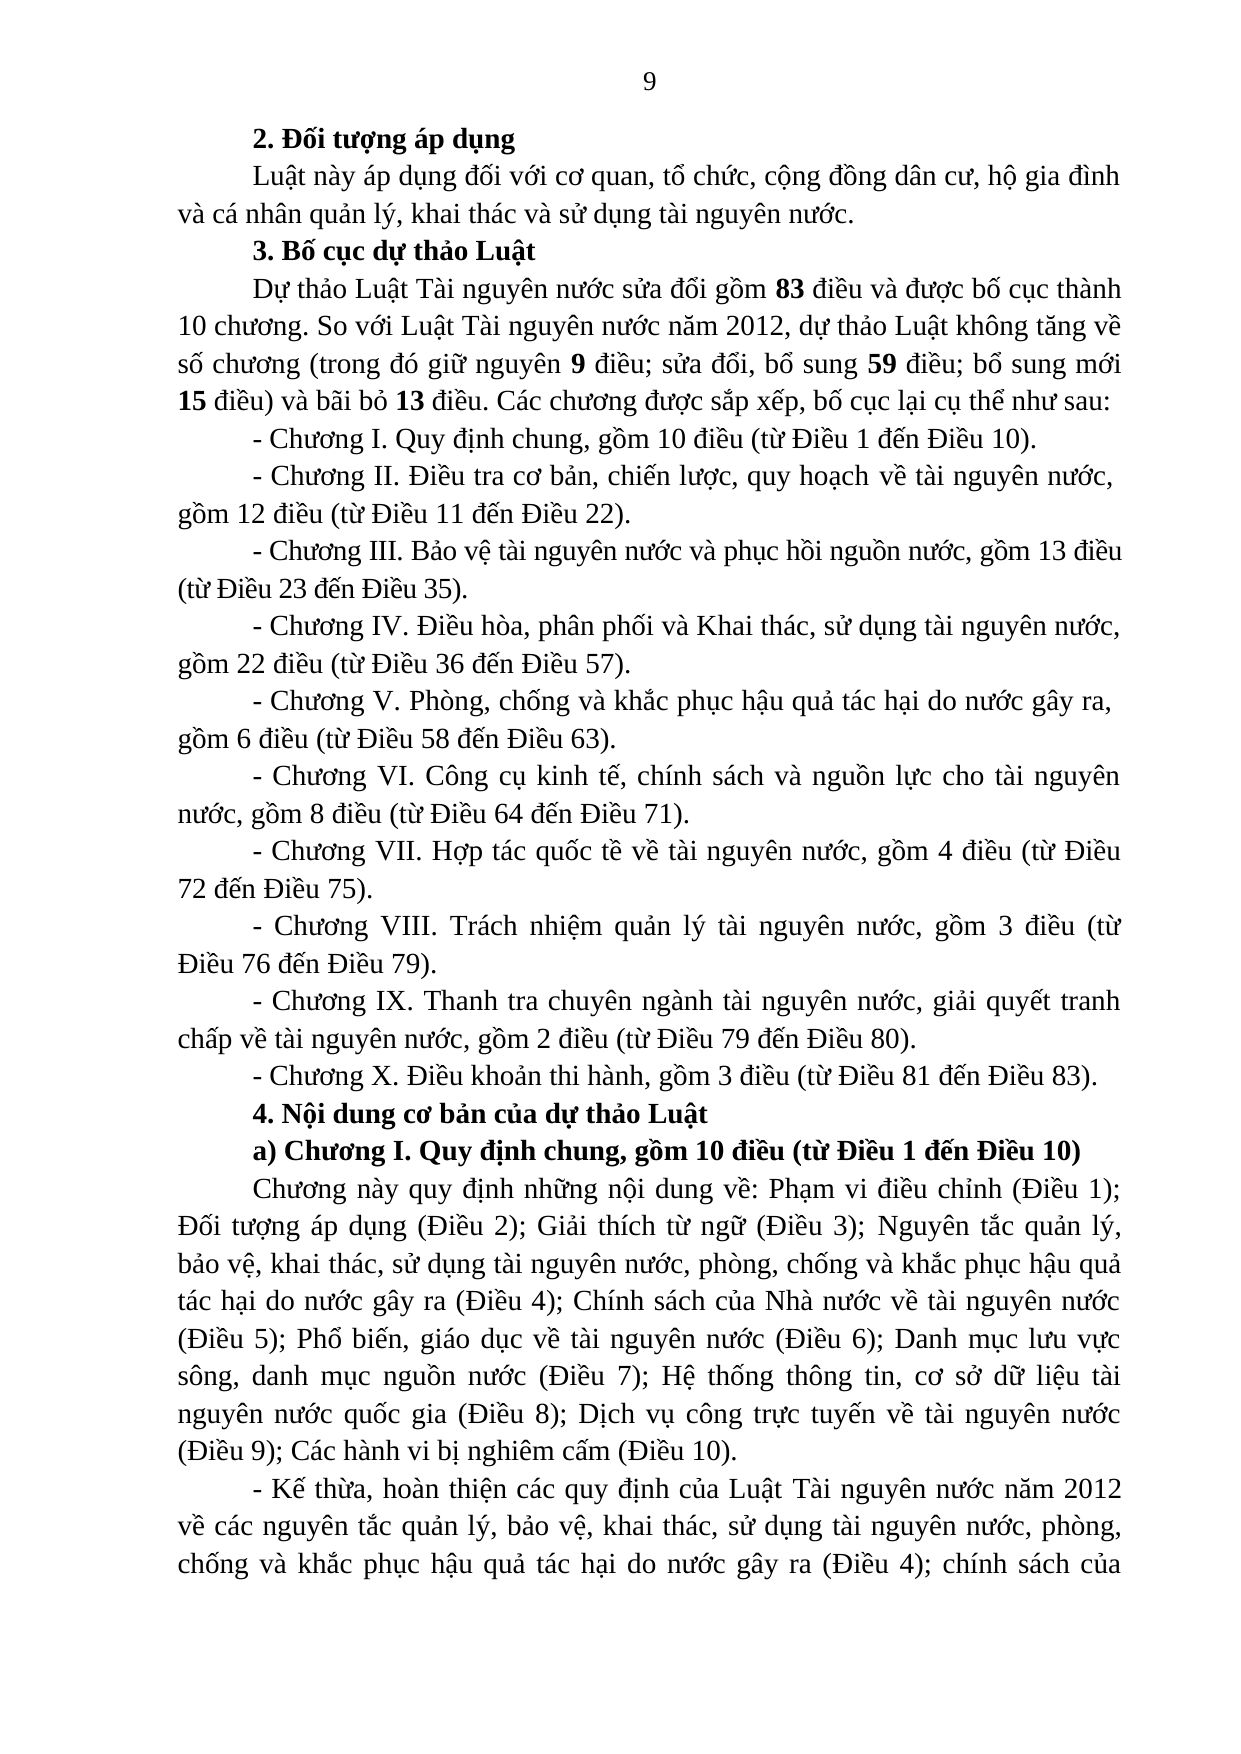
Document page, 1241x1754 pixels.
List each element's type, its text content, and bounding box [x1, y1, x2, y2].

subtitle 4. Nội dung cơ bản của dự thảo Luật [177, 1093, 1122, 1131]
text a) Chương I. Quy định chung, gồm 10 điều (từ Điều 1 đến Điều 10) [177, 1131, 1122, 1168]
text - Chương VII. Hợp tác quốc tề về tài nguyên nước, gồm 4 điều (từ Điều 72 đến Điều 75). [177, 831, 1122, 906]
text - Chương VI. Công cụ kinh tế, chính sách và nguồn lực cho tài nguyên nước, gồm 8 điều (từ Điều 64 đến Điều 71). [177, 756, 1122, 831]
text Chương này quy định những nội dung về: Phạm vi điều chỉnh (Điều 1); Đối tượng áp dụng (Điều 2); Giải thích từ ngữ (Điều 3); Nguyên tắc quản lý, bảo vệ, khai thác, sử dụng tài nguyên nước, phòng, chống và khắc phục hậu quả tác hại do nước gây ra (Điều 4); Chính sách của Nhà nước về tài nguyên nước (Điều 5); Phổ biến, giáo dục về tài nguyên nước (Điều 6); Danh mục lưu vực sông, danh mục nguồn nước (Điều 7); Hệ thống thông tin, cơ sở dữ liệu tài nguyên nước quốc gia (Điều 8); Dịch vụ công trực tuyến về tài nguyên nước (Điều 9); Các hành vi bị nghiêm cấm (Điều 10). [177, 1168, 1122, 1468]
text - Chương X. Điều khoản thi hành, gồm 3 điều (từ Điều 81 đến Điều 83). [177, 1056, 1122, 1093]
text - Chương IV. Điều hòa, phân phối và Khai thác, sử dụng tài nguyên nước, gồm 22 điều (từ Điều 36 đến Điều 57). [177, 606, 1122, 681]
text - Chương III. Bảo vệ tài nguyên nước và phục hồi nguồn nước, gồm 13 điều (từ Điều 23 đến Điều 35). [177, 531, 1122, 606]
text - Chương V. Phòng, chống và khắc phục hậu quả tác hại do nước gây ra, gồm 6 điều (từ Điều 58 đến Điều 63). [177, 681, 1122, 756]
text Luật này áp dụng đối với cơ quan, tổ chức, cộng đồng dân cư, hộ gia đình và cá nhân quản lý, khai thác và sử dụng tài nguyên nước. [177, 156, 1122, 231]
text - Chương II. Điều tra cơ bản, chiến lược, quy hoạch về tài nguyên nước, gồm 12 điều (từ Điều 11 đến Điều 22). [177, 456, 1122, 531]
text - Chương VIII. Trách nhiệm quản lý tài nguyên nước, gồm 3 điều (từ Điều 76 đến Điều 79). [177, 906, 1122, 981]
text - Chương I. Quy định chung, gồm 10 điều (từ Điều 1 đến Điều 10). [177, 418, 1122, 456]
subtitle 2. Đối tượng áp dụng [177, 118, 1122, 156]
text Dự thảo Luật Tài nguyên nước sửa đổi gồm 83 điều và được bố cục thành 10 chương. So với Luật Tài nguyên nước năm 2012, dự thảo Luật không tăng về số chương (trong đó giữ nguyên 9 điều; sửa đổi, bổ sung 59 điều; bổ sung mới 15 điều) và bãi bỏ 13 điều. Các chương được sắp xếp, bố cục lại cụ thể như sau: [177, 268, 1122, 418]
text - Chương IX. Thanh tra chuyên ngành tài nguyên nước, giải quyết tranh chấp về tài nguyên nước, gồm 2 điều (từ Điều 79 đến Điều 80). [177, 981, 1122, 1056]
subtitle 3. Bố cục dự thảo Luật [177, 231, 1122, 268]
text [177, 1468, 1122, 1581]
